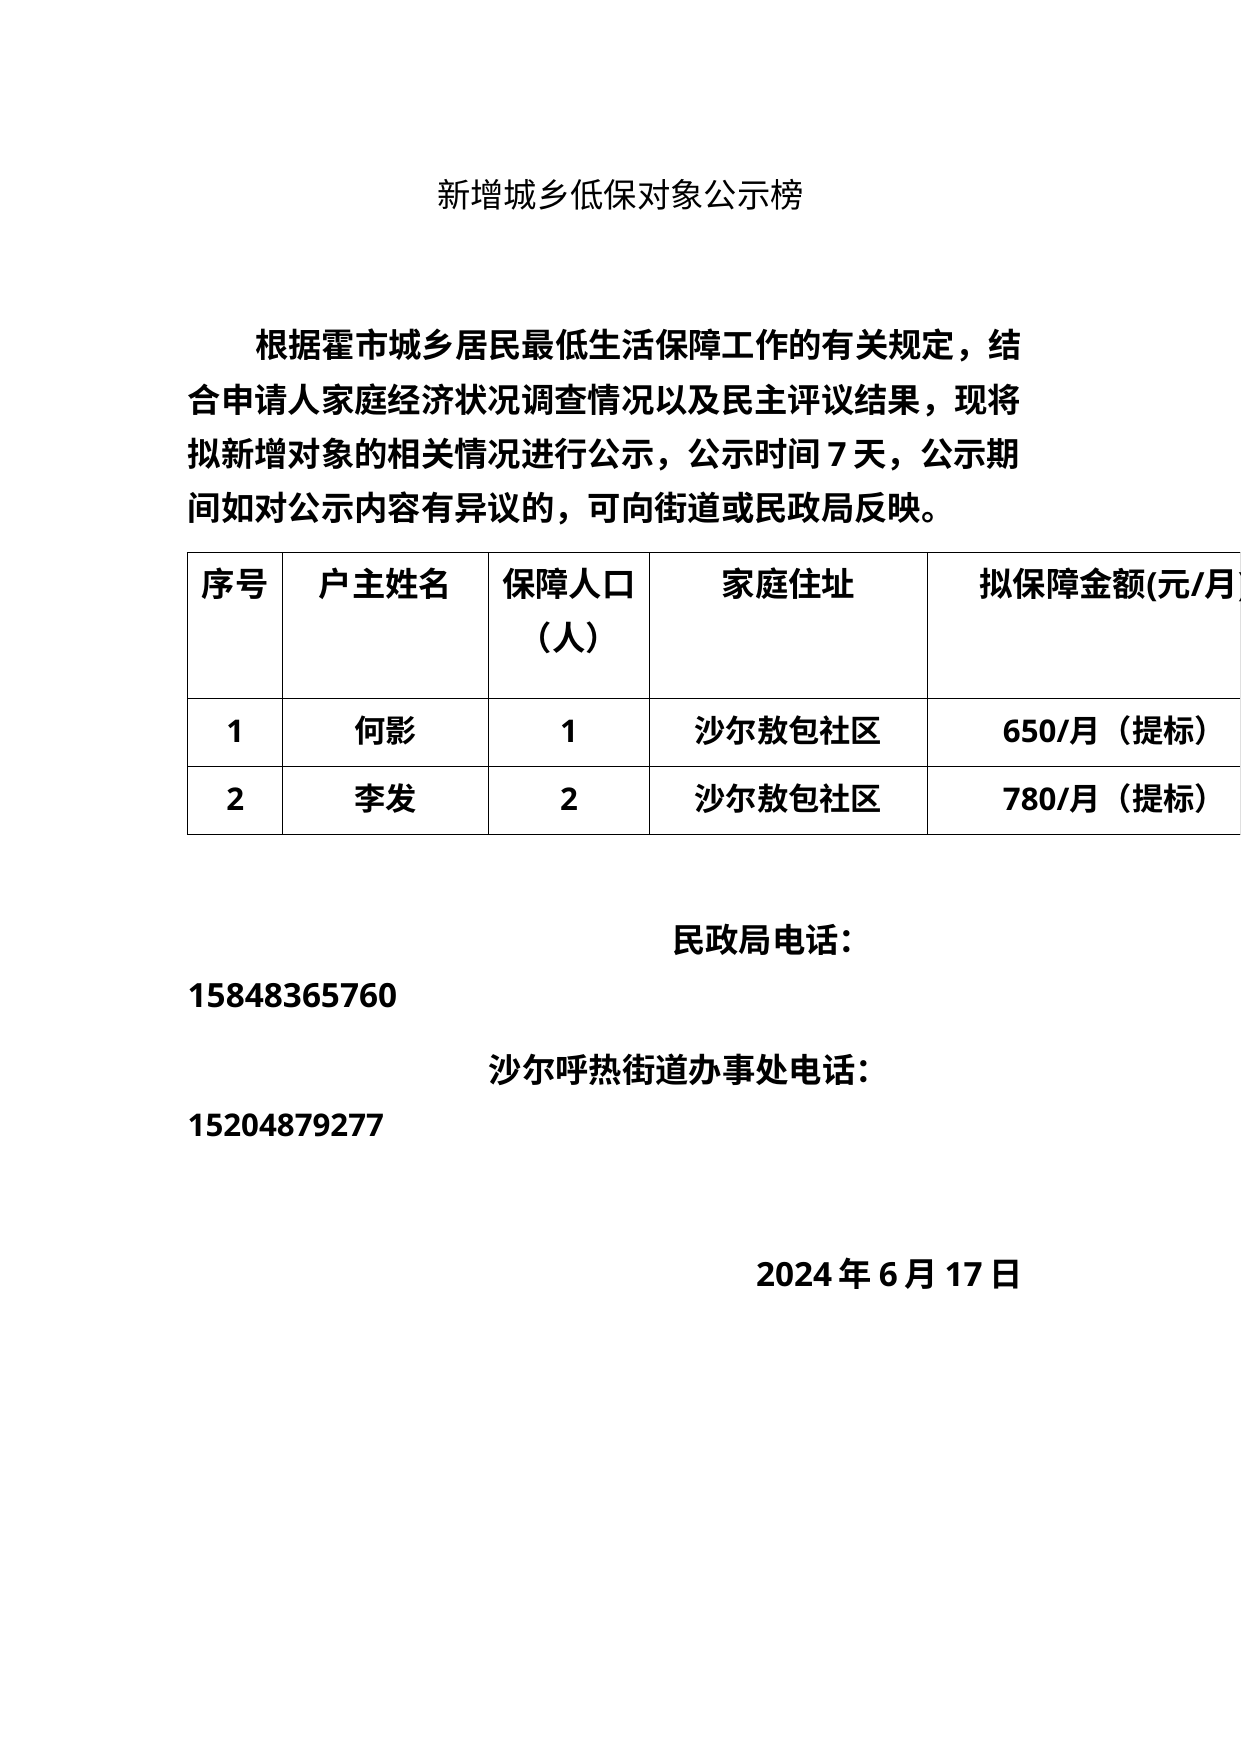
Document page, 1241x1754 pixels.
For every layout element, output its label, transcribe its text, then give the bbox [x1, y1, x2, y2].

text 根据霍市城乡居民最低生活保障工作的有关规定，结合申请人家庭经济状况调查情况以及民主评议结果，现将拟新增对象的相关情况进行公示，公示时间7天，公示期间如对公示内容有异议的，可向街道或民政局反映。 [187, 314, 1053, 531]
table_cell 沙尔敖包社区 [650, 699, 927, 766]
table_header 保障人口（人） [489, 553, 649, 698]
table_cell 650/月（提标） [928, 699, 1240, 766]
table_header 户主姓名 [283, 553, 488, 698]
table_cell 1 [489, 699, 649, 766]
table_cell 2 [489, 767, 649, 833]
table_cell 何影 [283, 699, 488, 766]
text 新增城乡低保对象公示榜 [187, 164, 1053, 219]
text 2024年6月17日 [187, 1243, 1053, 1297]
table_header 拟保障金额(元/月) [928, 553, 1240, 698]
text 沙尔呼热街道办事处电话：15204879277 [187, 1039, 1053, 1147]
table_cell 780/月（提标） [928, 767, 1240, 833]
table_cell 1 [188, 699, 282, 766]
table_cell 沙尔敖包社区 [650, 767, 927, 833]
table_header 序号 [188, 553, 282, 698]
table_cell 李发 [283, 767, 488, 833]
table_header 家庭住址 [650, 553, 927, 698]
text 民政局电话：15848365760 [187, 909, 1053, 1018]
table_cell 2 [188, 767, 282, 833]
